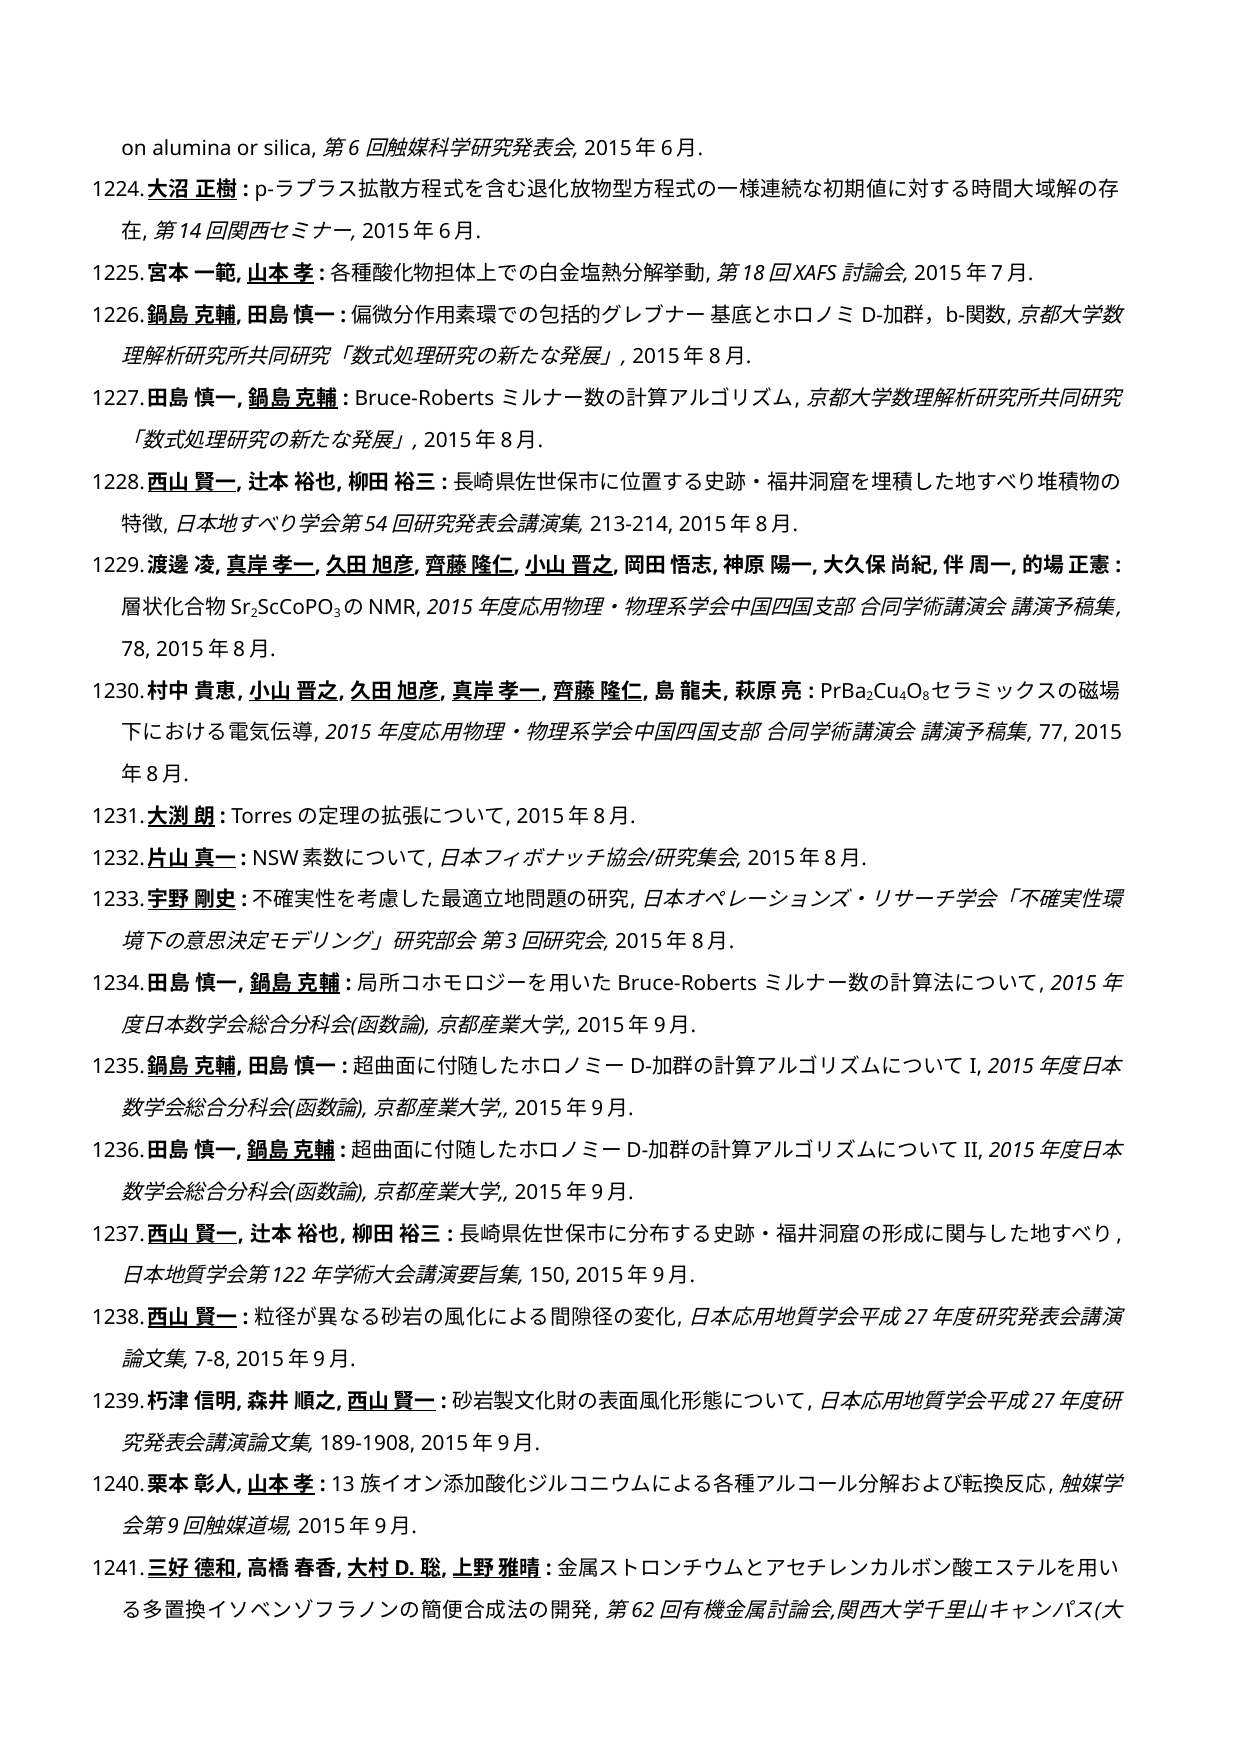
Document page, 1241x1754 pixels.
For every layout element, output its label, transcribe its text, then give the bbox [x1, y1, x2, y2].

list 西山 賢一, 辻本 裕也, 柳田 裕三 : 長崎県佐世保市に分布する史跡・福井洞窟の形成に関与した地すべり, 日本地質学会第122年学術大会講演要旨集, 150, 2015年9月. [92, 1211, 1122, 1295]
list 鍋島 克輔, 田島 慎一 : 偏微分作用素環での包括的グレブナー 基底とホロノミD-加群，b-関数, 京都大学数理解析研究所共同研究「数式処理研究の新たな発展」, 2015年8月. [92, 292, 1122, 376]
list 西山 賢一 : 粒径が異なる砂岩の風化による間隙径の変化, 日本応用地質学会平成27年度研究発表会講演論文集, 7-8, 2015年9月. [92, 1295, 1122, 1378]
list 西山 賢一, 辻本 裕也, 柳田 裕三 : 長崎県佐世保市に位置する史跡・福井洞窟を埋積した地すべり堆積物の特徴, 日本地すべり学会第54回研究発表会講演集, 213-214, 2015年8月. [92, 459, 1122, 543]
list 渡邊 凌, 真岸 孝一, 久田 旭彦, 齊藤 隆仁, 小山 晋之, 岡田 悟志, 神原 陽一, 大久保 尚紀, 伴 周一, 的場 正憲 : 層状化合物Sr2ScCoPO3のNMR, 2015年度応用物理・物理系学会中国四国支部 合同学術講演会 講演予稿集, 78, 2015年8月. [92, 543, 1122, 668]
list 大渕 朗 : Torres の定理の拡張について, 2015年8月. [92, 793, 1122, 835]
list 片山 真一 : NSW素数について, 日本フィボナッチ協会/研究集会, 2015年8月. [92, 835, 1122, 877]
list 宮本 一範, 山本 孝 : 各種酸化物担体上での白金塩熱分解挙動, 第18回XAFS討論会, 2015年7月. [92, 250, 1122, 292]
list 大沼 正樹 : p-ラプラス拡散方程式を含む退化放物型方程式の一様連続な初期値に対する時間大域解の存在, 第14回関西セミナー, 2015年6月. [92, 167, 1122, 250]
list 田島 慎一, 鍋島 克輔 : Bruce-Roberts ミルナー数の計算アルゴリズム, 京都大学数理解析研究所共同研究「数式処理研究の新たな発展」, 2015年8月. [92, 376, 1122, 459]
list 朽津 信明, 森井 順之, 西山 賢一 : 砂岩製文化財の表面風化形態について, 日本応用地質学会平成27年度研究発表会講演論文集, 189-1908, 2015年9月. [92, 1378, 1122, 1462]
list 宇野 剛史 : 不確実性を考慮した最適立地問題の研究, 日本オペレーションズ・リサーチ学会「不確実性環境下の意思決定モデリング」研究部会 第3回研究会, 2015年8月. [92, 877, 1122, 961]
list 田島 慎一, 鍋島 克輔 : 超曲面に付随したホロノミーD-加群の計算アルゴリズムについてII, 2015年度日本数学会総合分科会(函数論), 京都産業大学,, 2015年9月. [92, 1128, 1122, 1211]
list 田島 慎一, 鍋島 克輔 : 局所コホモロジーを用いたBruce-Roberts ミルナー数の計算法について, 2015年度日本数学会総合分科会(函数論), 京都産業大学,, 2015年9月. [92, 961, 1122, 1044]
list 鍋島 克輔, 田島 慎一 : 超曲面に付随したホロノミーD-加群の計算アルゴリズムについてI, 2015年度日本数学会総合分科会(函数論), 京都産業大学,, 2015年9月. [92, 1044, 1122, 1128]
list 村中 貴恵, 小山 晋之, 久田 旭彦, 真岸 孝一, 齊藤 隆仁, 島 龍夫, 萩原 亮 : PrBa2Cu4O8セラミックスの磁場下における電気伝導, 2015年度応用物理・物理系学会中国四国支部 合同学術講演会 講演予稿集, 77, 2015年8月. [92, 668, 1122, 793]
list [92, 1545, 1122, 1629]
list 栗本 彰人, 山本 孝 : 13 族イオン添加酸化ジルコニウムによる各種アルコール分解および転換反応, 触媒学会第9回触媒道場, 2015年9月. [92, 1462, 1122, 1545]
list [92, 125, 1122, 167]
